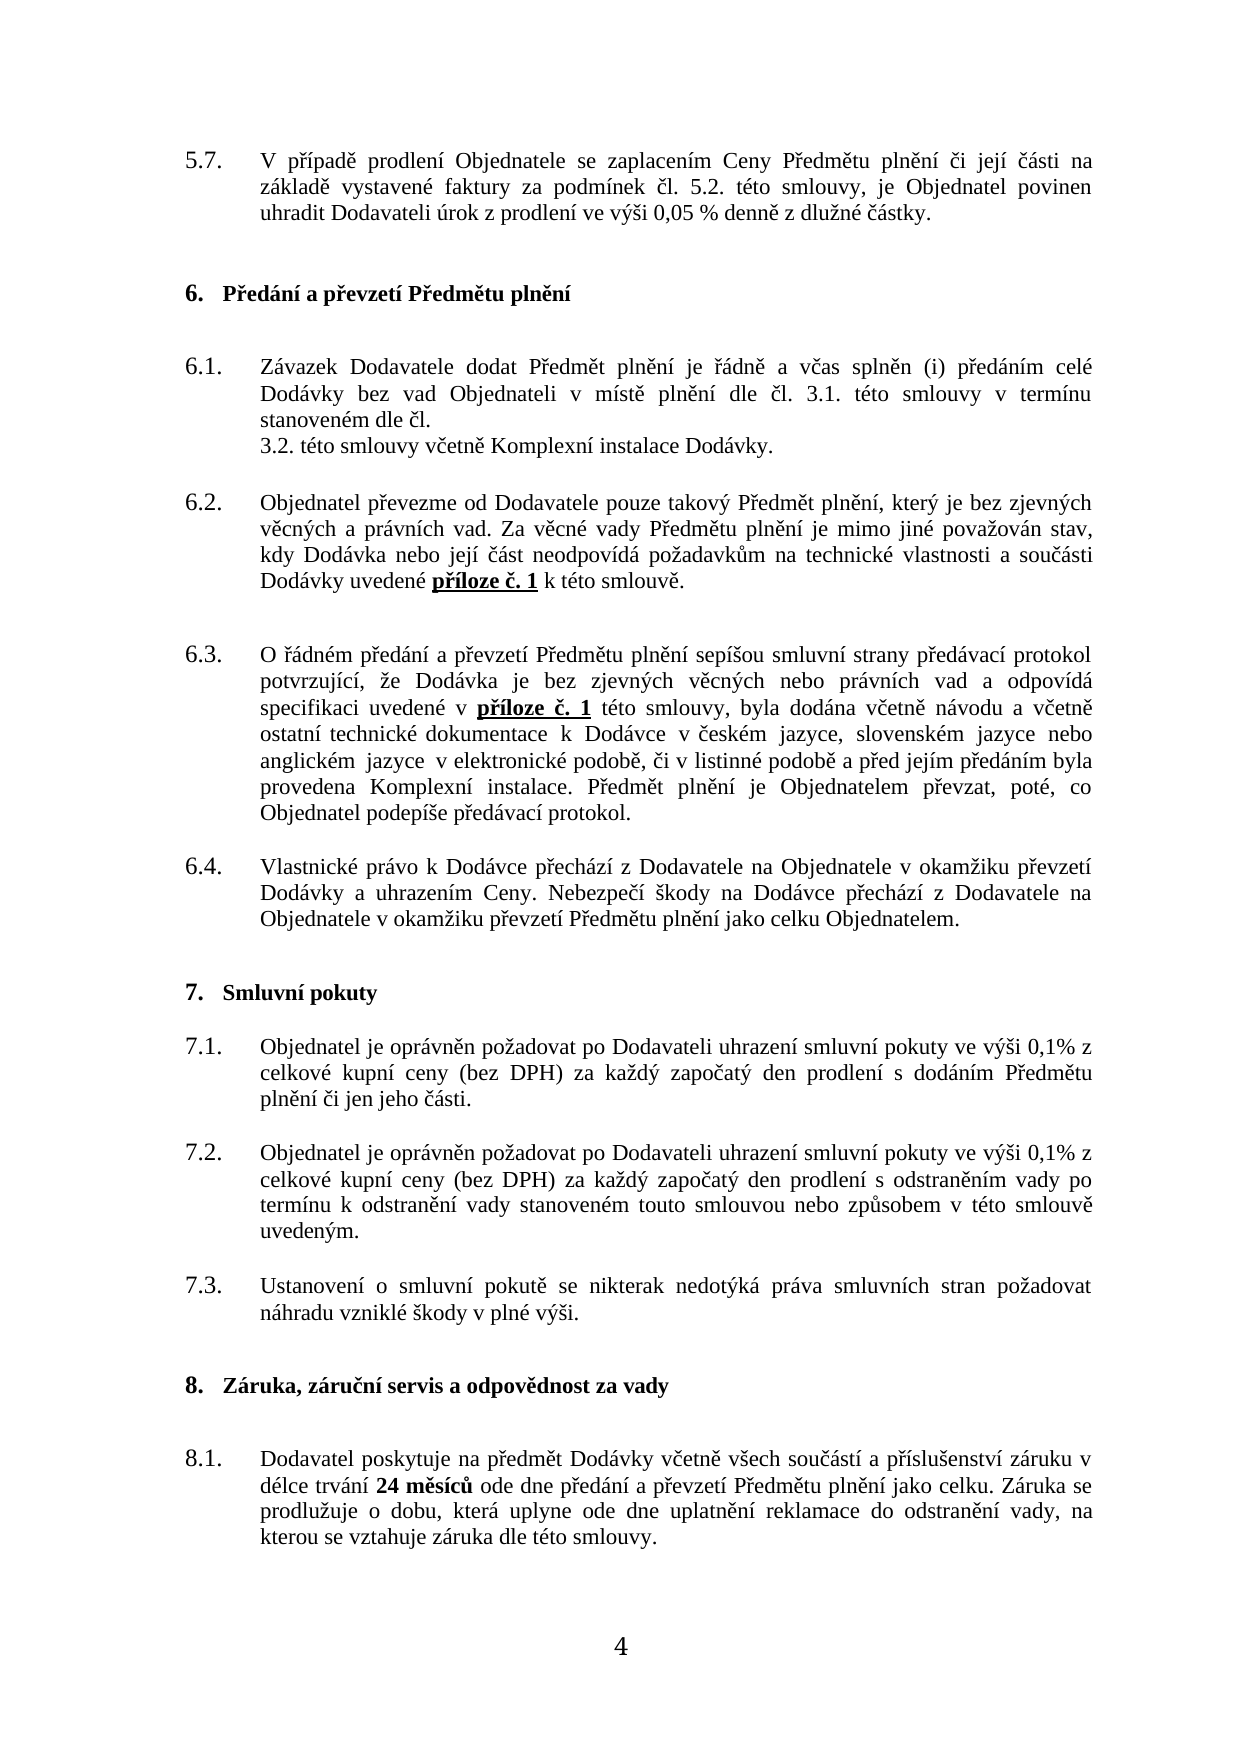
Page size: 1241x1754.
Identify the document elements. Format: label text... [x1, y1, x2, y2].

list Objednatel je oprávněn požadovat po Dodavateli uhrazení smluvní pokuty ve výši 0,1% z celkové kupní ceny (bez DPH) za každý započatý den prodlení s odstraněním vady po termínu k odstranění vady stanoveném touto smlouvou nebo způsobem v této smlouvě uvedeným. [185, 1138, 1093, 1244]
list Dodavatel poskytuje na předmět Dodávky včetně všech součástí a příslušenství záruku v délce trvání 24 měsíců ode dne předání a převzetí Předmětu plnění jako celku. Záruka se prodlužuje o dobu, která uplyne ode dne uplatnění reklamace do odstranění vady, na kterou se vztahuje záruka dle této smlouvy. [185, 1444, 1093, 1550]
list O řádném předání a převzetí Předmětu plnění sepíšou smluvní strany předávací protokol potvrzující, že Dodávka je bez zjevných věcných nebo právních vad a odpovídá specifikaci uvedené v příloze č. 1 této smlouvy, byla dodána včetně návodu a včetně ostatní technické dokumentace k Dodávce v českém jazyce, slovenském jazyce nebo anglickém jazyce v elektronické podobě, či v listinné podobě a před jejím předáním byla provedena Komplexní instalace. Předmět plnění je Objednatelem převzat, poté, co Objednatel podepíše předávací protokol. [185, 639, 1093, 826]
subtitle Smluvní pokuty [185, 977, 1213, 1006]
subtitle Předání a převzetí Předmětu plnění [185, 278, 1213, 307]
list Vlastnické právo k Dodávce přechází z Dodavatele na Objednatele v okamžiku převzetí Dodávky a uhrazením Ceny. Nebezpečí škody na Dodávce přechází z Dodavatele na Objednatele v okamžiku převzetí Předmětu plnění jako celku Objednatelem. [185, 852, 1093, 932]
list Závazek Dodavatele dodat Předmět plnění je řádně a včas splněn (i) předáním celé Dodávky bez vad Objednateli v místě plnění dle čl. 3.1. této smlouvy v termínu stanoveném dle čl. [185, 352, 1093, 432]
list Objednatel je oprávněn požadovat po Dodavateli uhrazení smluvní pokuty ve výši 0,1% z celkové kupní ceny (bez DPH) za každý započatý den prodlení s dodáním Předmětu plnění či jen jeho části. [185, 1032, 1093, 1112]
text 3.2. této smlouvy včetně Komplexní instalace Dodávky. [260, 432, 1213, 458]
list Objednatel převezme od Dodavatele pouze takový Předmět plnění, který je bez zjevných věcných a právních vad. Za věcné vady Předmětu plnění je mimo jiné považován stav, kdy Dodávka nebo její část neodpovídá požadavkům na technické vlastnosti a součásti Dodávky uvedené příloze č. 1 k této smlouvě. [185, 488, 1093, 593]
list V případě prodlení Objednatele se zaplacením Ceny Předmětu plnění či její části na základě vystavené faktury za podmínek čl. 5.2. této smlouvy, je Objednatel povinen uhradit Dodavateli úrok z prodlení ve výši 0,05 % denně z dlužné částky. [185, 146, 1093, 226]
subtitle Záruka, záruční servis a odpovědnost za vady [185, 1370, 1213, 1399]
list Ustanovení o smluvní pokutě se nikterak nedotýká práva smluvních stran požadovat náhradu vzniklé škody v plné výši. [185, 1271, 1093, 1325]
